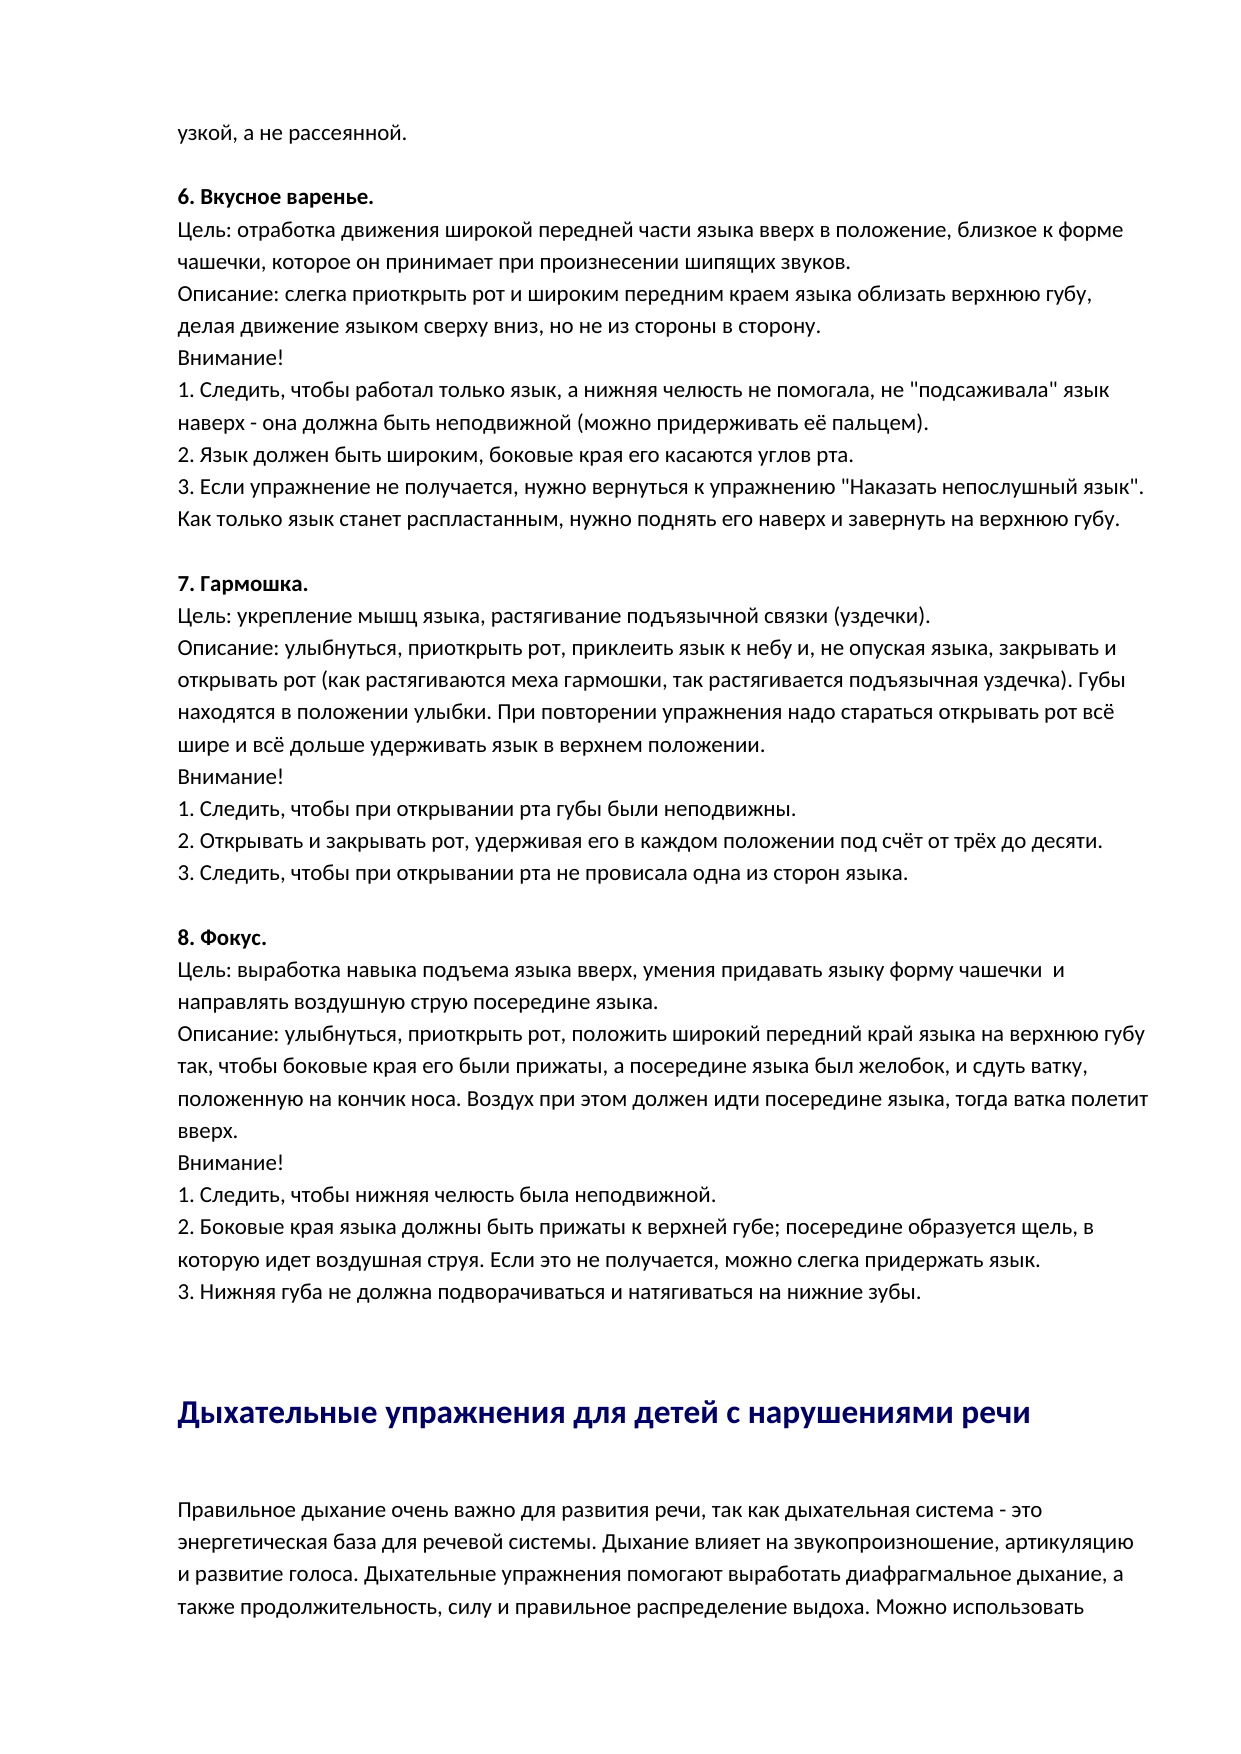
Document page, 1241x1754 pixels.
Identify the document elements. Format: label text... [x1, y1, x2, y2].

text Дыхательные упражнения для детей с нарушениями речи [177, 1391, 1152, 1432]
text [177, 118, 1152, 1305]
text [177, 1463, 1152, 1620]
